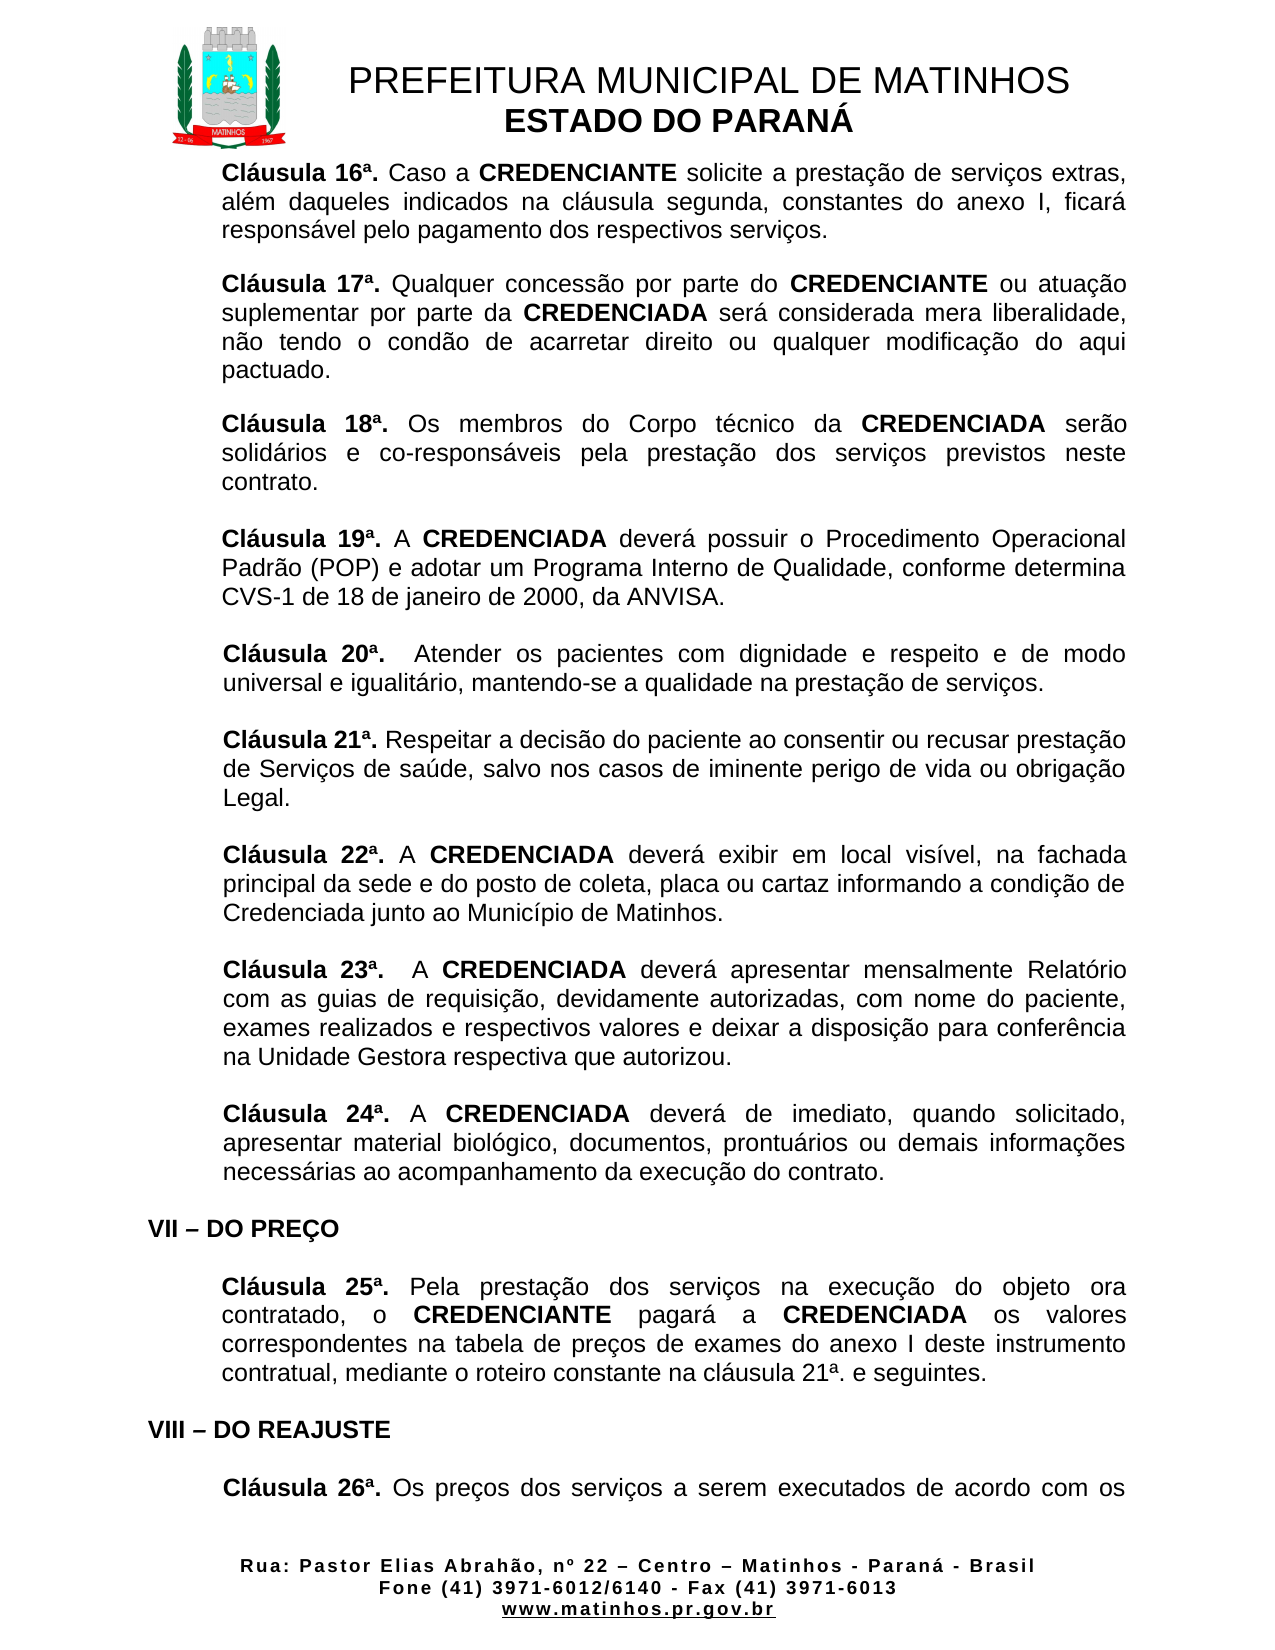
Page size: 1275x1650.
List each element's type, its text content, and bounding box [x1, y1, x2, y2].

text Cláusula 17ª. Qualquer concessão por parte do CREDENCIANTE ou atuação suplementar por parte da CREDENCIADA será considerada mera liberalidade, não tendo o condão de acarretar direito ou qualquer modificação do aqui pactuado. [221, 269, 1127, 384]
text VIII – DO REAJUSTE [148, 1415, 1127, 1444]
text Cláusula 18ª. Os membros do Corpo técnico da CREDENCIADA serão solidários e co-responsáveis pela prestação dos serviços previstos neste contrato. [221, 409, 1127, 495]
text Cláusula 22ª. A CREDENCIADA deverá exibir em local visível, na fachada principal da sede e do posto de coleta, placa ou cartaz informando a condição de Credenciada junto ao Município de Matinhos. [223, 840, 1127, 927]
text Cláusula 24ª. A CREDENCIADA deverá de imediato, quando solicitado, apresentar material biológico, documentos, prontuários ou demais informações necessárias ao acompanhamento da execução do contrato. [223, 1099, 1127, 1185]
text Cláusula 20ª. Atender os pacientes com dignidade e respeito e de modo universal e igualitário, mantendo-se a qualidade na prestação de serviços. [223, 639, 1127, 697]
text Cláusula 19ª. A CREDENCIADA deverá possuir o Procedimento Operacional Padrão (POP) e adotar um Programa Interno de Qualidade, conforme determina CVS-1 de 18 de janeiro de 2000, da ANVISA. [221, 524, 1127, 610]
text Cláusula 25ª. Pela prestação dos serviços na execução do objeto ora contratado, o CREDENCIANTE pagará a CREDENCIADA os valores correspondentes na tabela de preços de exames do anexo I deste instrumento contratual, mediante o roteiro constante na cláusula 21ª. e seguintes. [221, 1272, 1127, 1387]
text VII – DO PREÇO [148, 1214, 1127, 1243]
text Cláusula 16ª. Caso a CREDENCIANTE solicite a prestação de serviços extras, além daqueles indicados na cláusula segunda, constantes do anexo I, ficará responsável pelo pagamento dos respectivos serviços. [221, 158, 1127, 244]
picture [172, 27, 286, 149]
text Cláusula 21ª. Respeitar a decisão do paciente ao consentir ou recusar prestação de Serviços de saúde, salvo nos casos de iminente perigo de vida ou obrigação Legal. [223, 725, 1127, 812]
text Cláusula 23ª. A CREDENCIADA deverá apresentar mensalmente Relatório com as guias de requisição, devidamente autorizadas, com nome do paciente, exames realizados e respectivos valores e deixar a disposição para conferência na Unidade Gestora respectiva que autorizou. [223, 955, 1127, 1070]
